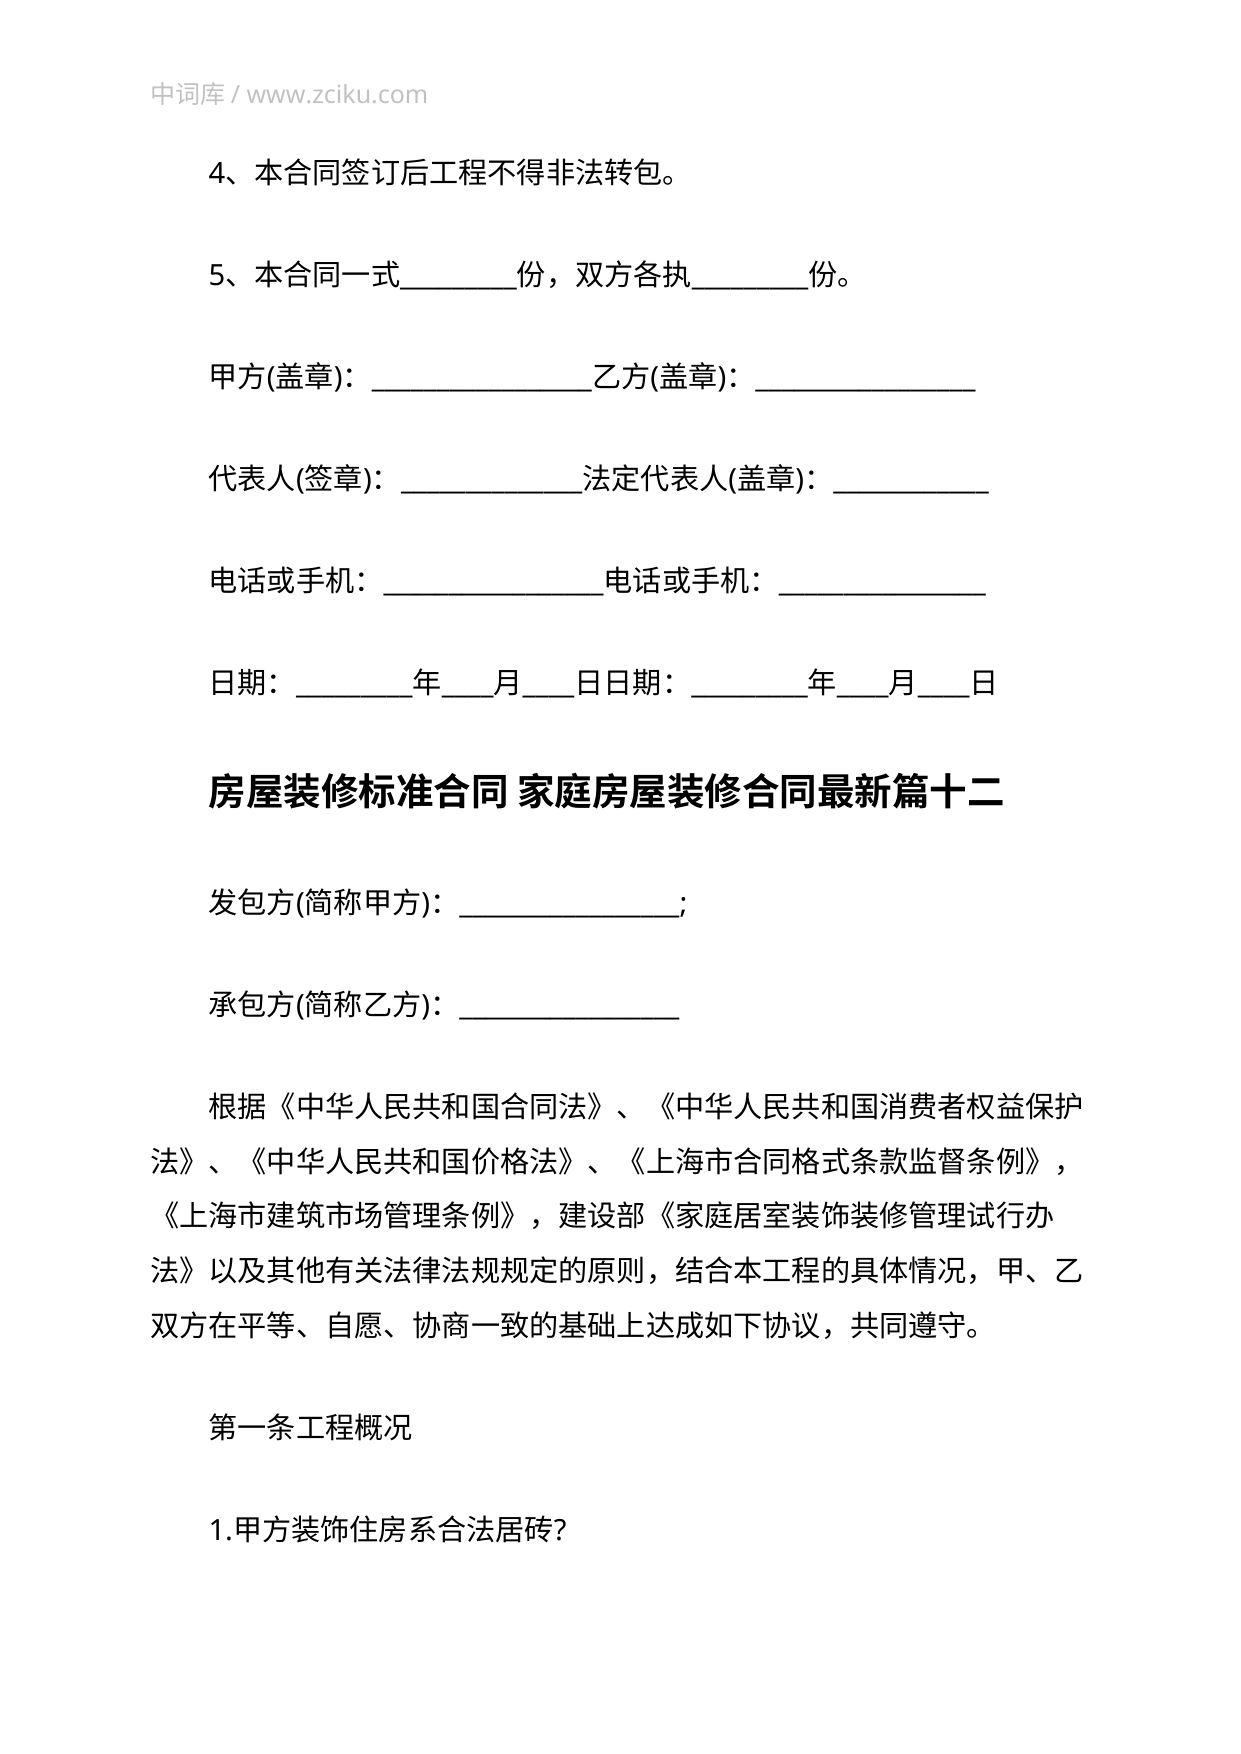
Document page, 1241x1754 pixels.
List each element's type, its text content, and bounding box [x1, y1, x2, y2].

text 第一条工程概况 [150, 1404, 1090, 1447]
text 5、本合同一式_________份，双方各执_________份。 [150, 252, 1090, 294]
text 4、本合同签订后工程不得非法转包。 [150, 150, 1090, 192]
text 1.甲方装饰住房系合法居砖? [150, 1506, 1090, 1549]
text 发包方(简称甲方)：_________________; [150, 879, 1090, 922]
text 承包方(简称乙方)：_________________ [150, 981, 1090, 1024]
text 代表人(签章)：______________法定代表人(盖章)：____________ [150, 456, 1090, 498]
text 房屋装修标准合同 家庭房屋装修合同最新篇十二 [150, 762, 1090, 816]
text 日期：_________年____月____日日期：_________年____月____日 [150, 660, 1090, 702]
text 根据《中华人民共和国合同法》、《中华人民共和国消费者权益保护法》、《中华人民共和国价格法》、《上海市合同格式条款监督条例》，《上海市建筑市场管理条例》，建设部《家庭居室装饰装修管理试行办法》以及其他有关法律法规规定的原则，结合本工程的具体情况，甲、乙双方在平等、自愿、协商一致的基础上达成如下协议，共同遵守。 [150, 1083, 1090, 1345]
text 甲方(盖章)：_________________乙方(盖章)：_________________ [150, 354, 1090, 396]
text 电话或手机：_________________电话或手机：________________ [150, 558, 1090, 600]
